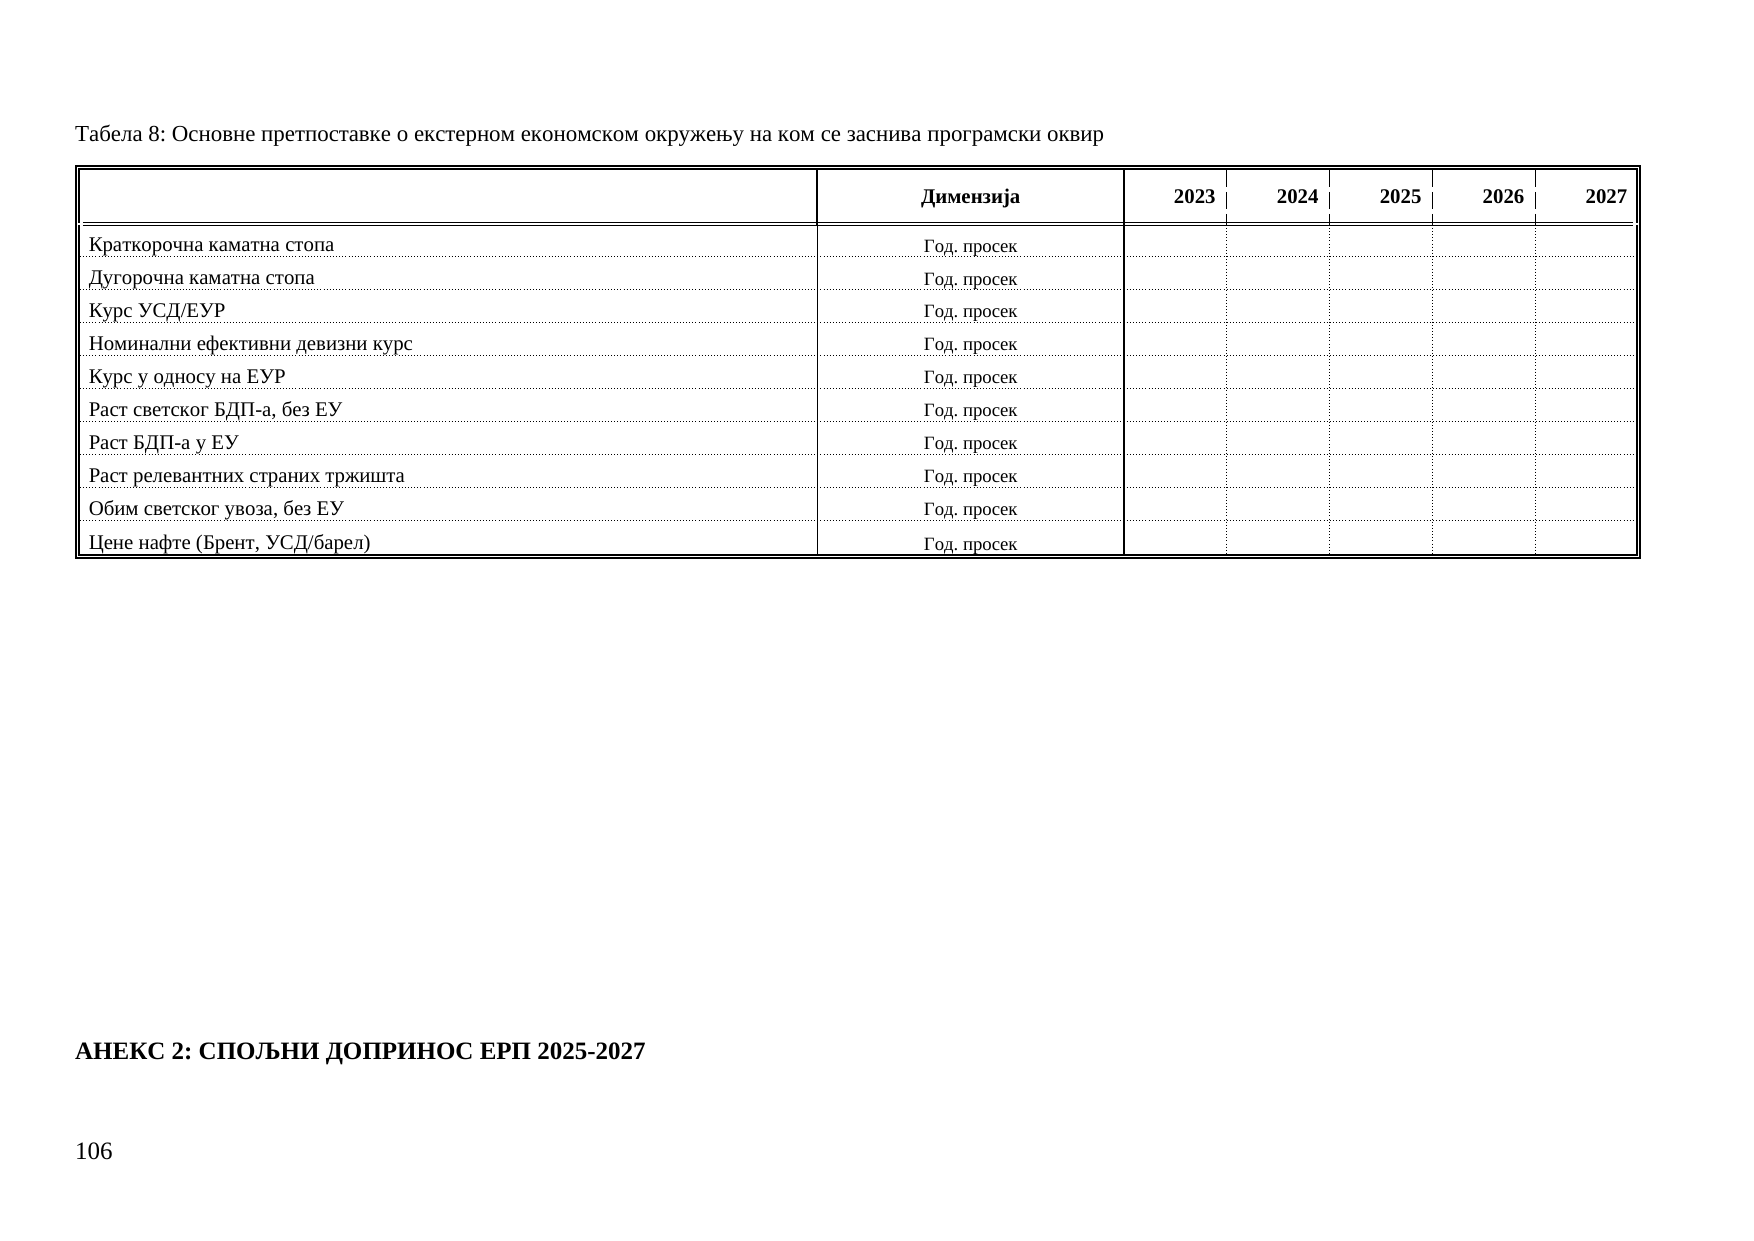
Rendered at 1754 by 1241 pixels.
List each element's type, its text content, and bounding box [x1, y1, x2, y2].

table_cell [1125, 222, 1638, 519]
text Табела 8: Основне претпоставке о екстерном економском окружењу на ком се заснива програмски оквир [75, 120, 1679, 146]
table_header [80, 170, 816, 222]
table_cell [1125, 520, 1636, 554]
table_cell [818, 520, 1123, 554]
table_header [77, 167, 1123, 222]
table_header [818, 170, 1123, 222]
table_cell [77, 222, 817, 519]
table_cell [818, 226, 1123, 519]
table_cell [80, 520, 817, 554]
subtitle АНЕКС 2: СПОЉНИ ДОПРИНОС ЕРП 2025-2027 [75, 1036, 1679, 1064]
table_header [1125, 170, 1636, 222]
